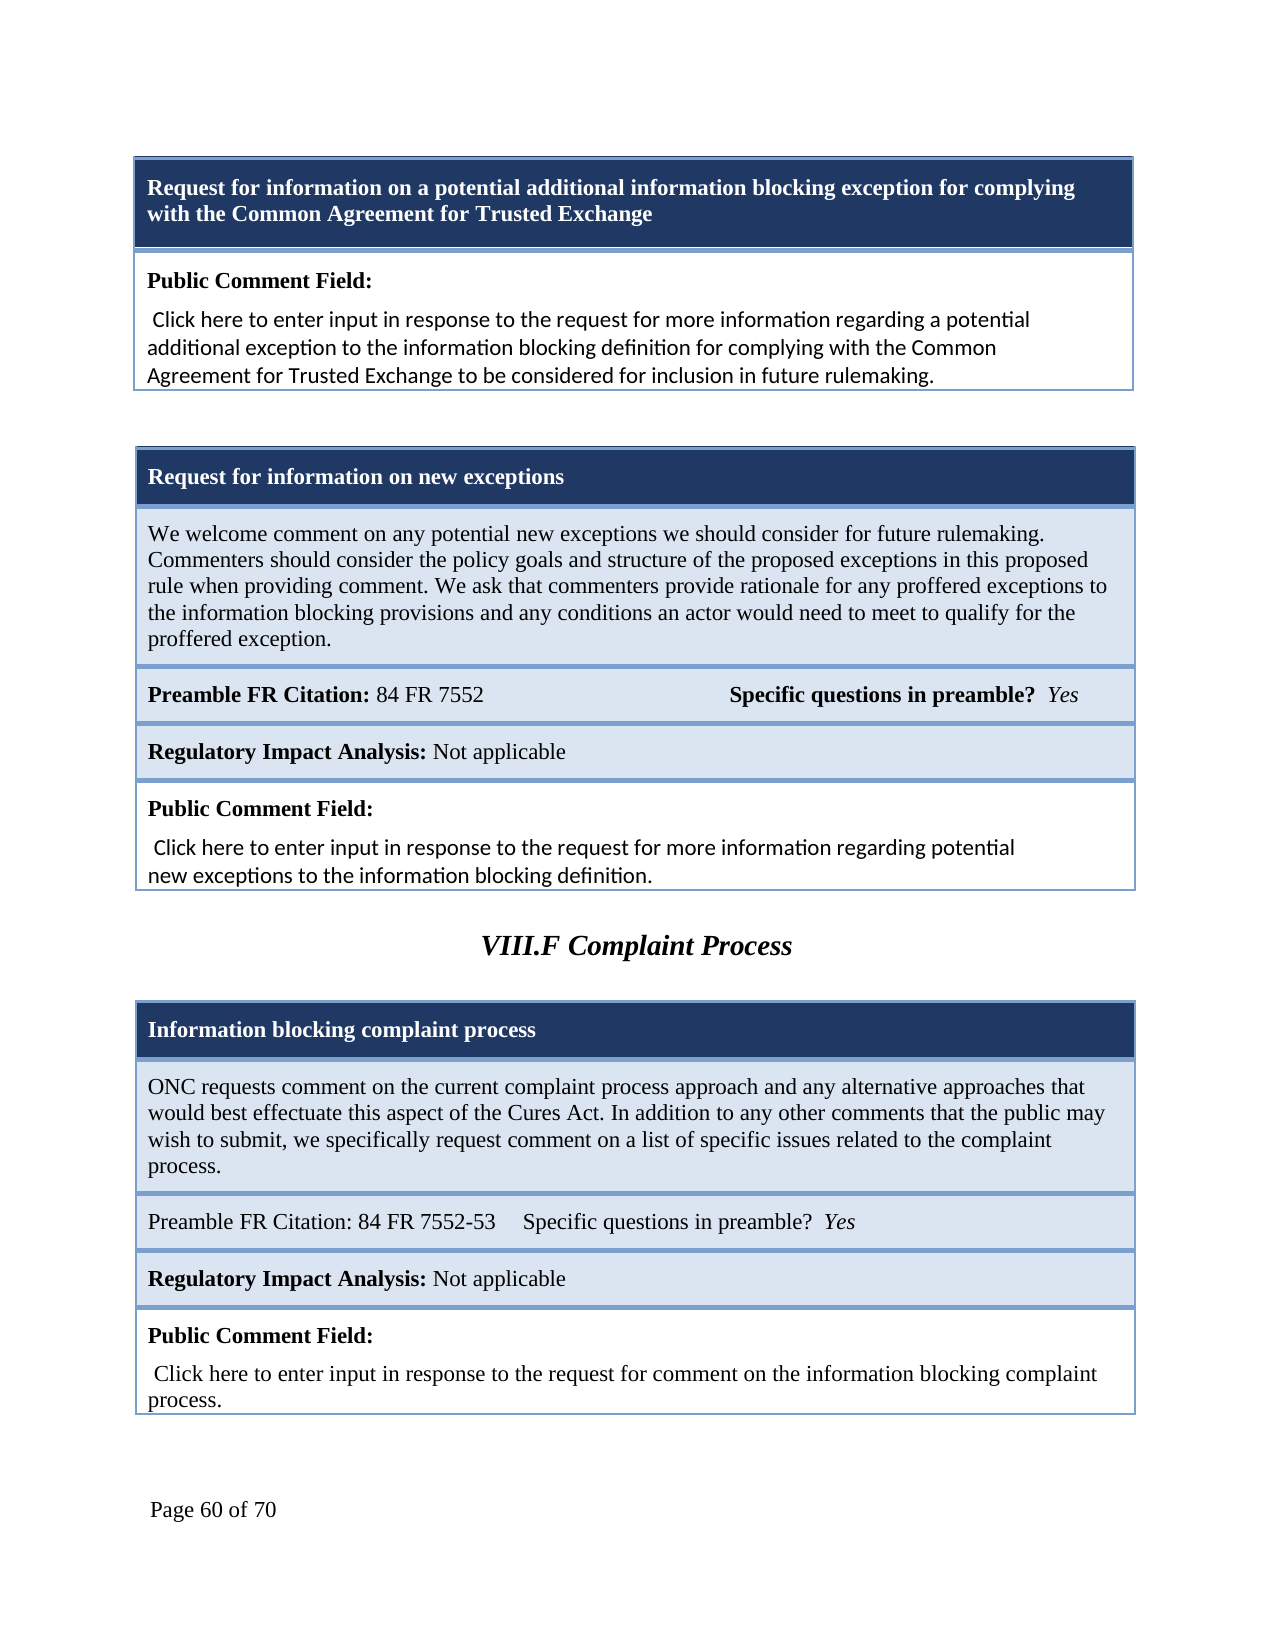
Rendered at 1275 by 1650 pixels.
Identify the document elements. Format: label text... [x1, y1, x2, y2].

table_cell Regulatory Impact Analysis: Not applicable [137, 1253, 1134, 1305]
table_cell Preamble FR Citation: 84 FR 7552 Specific questions in preamble? Yes [137, 669, 1134, 721]
table_header Request for information on a potential additional information blocking exception for complying with the Common Agreement for Trusted Exchange [135, 160, 1132, 247]
subtitle Complaint Process [480, 928, 1150, 962]
table_cell Public Comment Field: [137, 783, 1134, 889]
table_header Information blocking complaint process [137, 1003, 1134, 1057]
table_cell Public Comment Field: [137, 1310, 1134, 1413]
table_cell Regulatory Impact Analysis: Not applicable [137, 726, 1134, 778]
table_header Request for information on new exceptions [137, 450, 1134, 504]
table_cell We welcome comment on any potential new exceptions we should consider for future rulemaking. Commenters should consider the policy goals and structure of the proposed exceptions in this proposed rule when providing comment. We ask that commenters provide rationale for any proffered exceptions to the information blocking provisions and any conditions an actor would need to meet to qualify for the proffered exception. [137, 509, 1134, 664]
table_cell ONC requests comment on the current complaint process approach and any alternative approaches that would best effectuate this aspect of the Cures Act. In addition to any other comments that the public may wish to submit, we specifically request comment on a list of specific issues related to the complaint process. [137, 1062, 1134, 1191]
table_cell Public Comment Field: [135, 253, 1132, 389]
table_cell Preamble FR Citation: 84 FR 7552-53 Specific questions in preamble? Yes [137, 1196, 1134, 1248]
